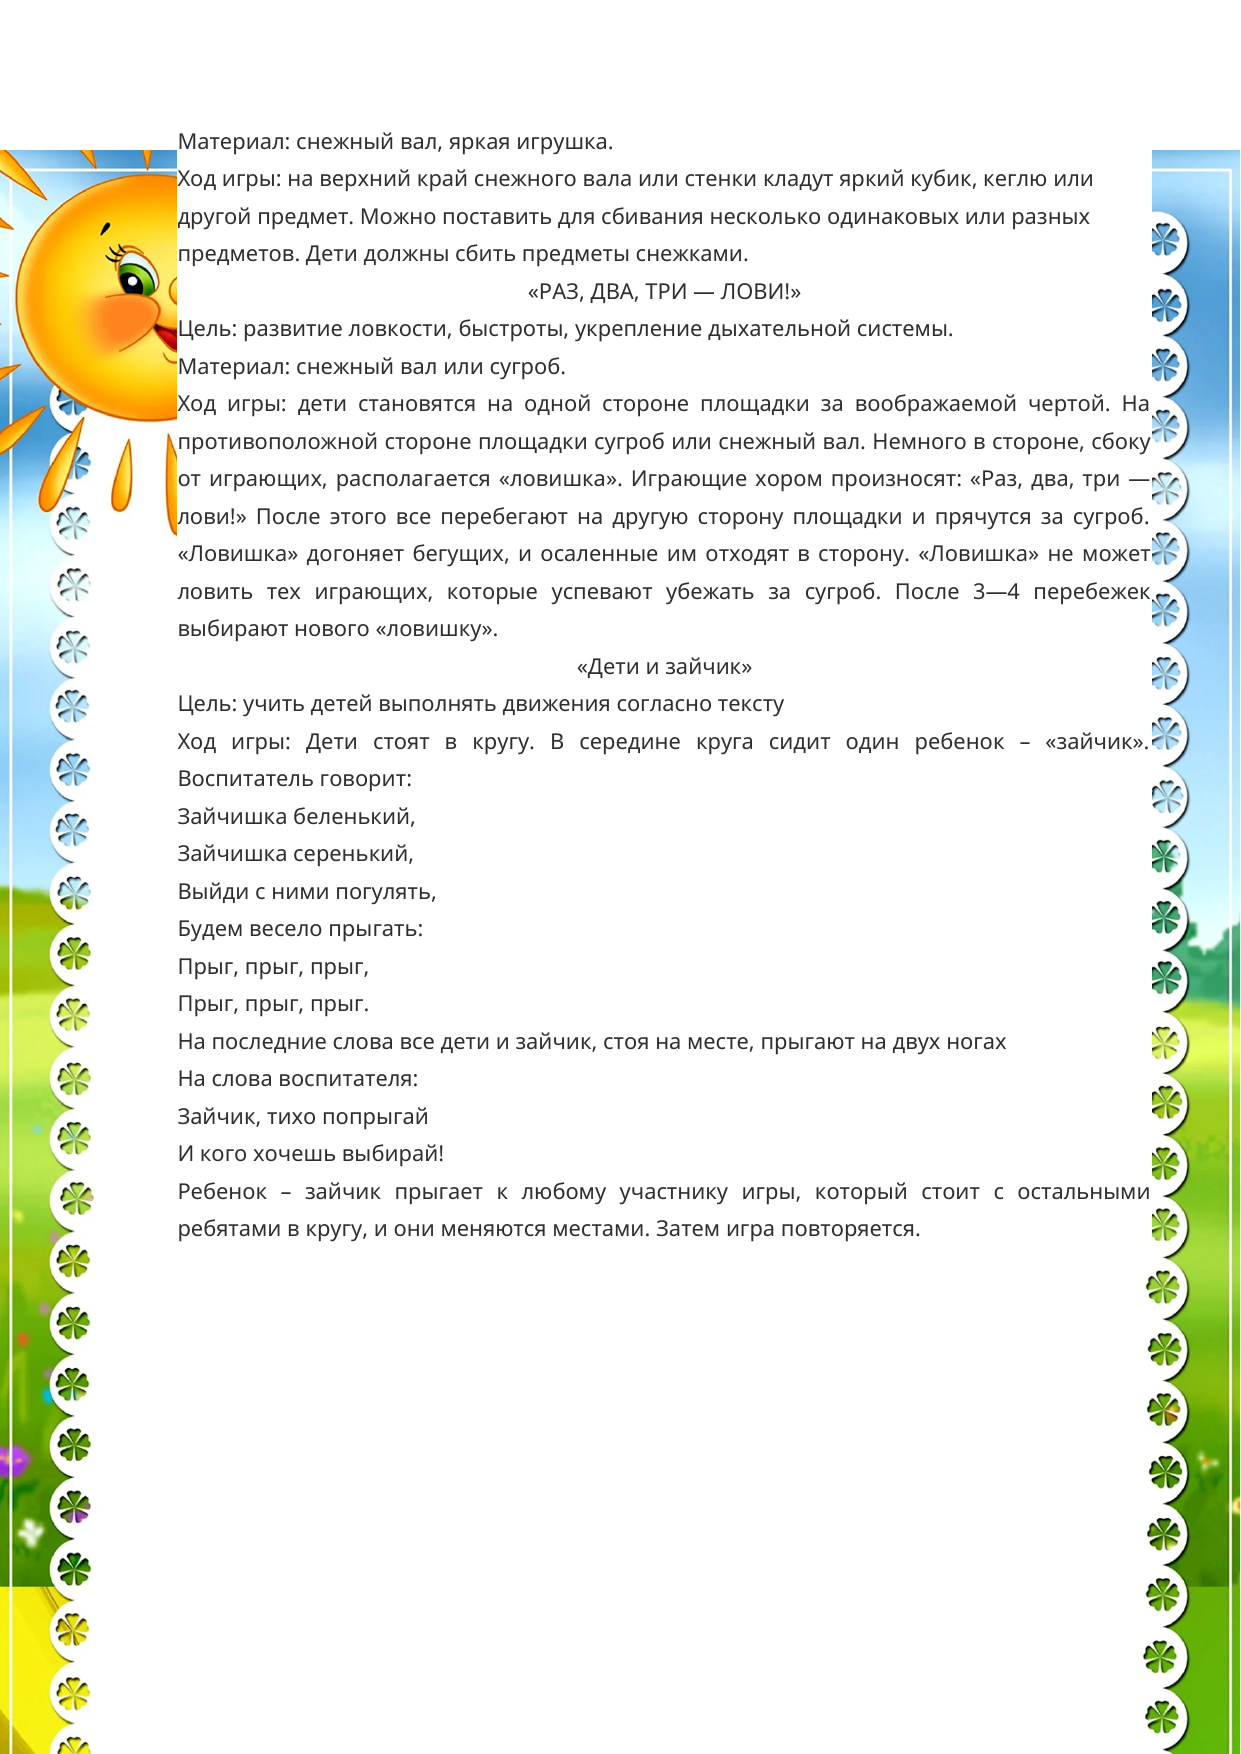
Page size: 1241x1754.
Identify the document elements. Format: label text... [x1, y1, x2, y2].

text Цель: учить детей выполнять движения согласно тексту [177, 681, 1152, 718]
text Прыг, прыг, прыг. [177, 981, 1152, 1018]
text Ход игры: дети становятся на одной стороне площадки за воображаемой чертой. На противоположной стороне площадки сугроб или снежный вал. Немного в стороне, сбоку от играющих, располагается «ловишка». Играющие хором произносят: «Раз, два, три — лови!» После этого все перебегают на другую сторону площадки и прячутся за сугроб. «Ловишка» догоняет бегущих, и осаленные им отходят в сторону. «Ловишка» не может ловить тех играющих, которые успевают убежать за сугроб. После 3—4 перебежек выбирают нового «ловишку». [177, 381, 1152, 643]
text Материал: снежный вал, яркая игрушка. [177, 118, 1152, 156]
text На последние слова все дети и зайчик, стоя на месте, прыгают на двух ногах [177, 1018, 1152, 1056]
text И кого хочешь выбирай! [177, 1131, 1152, 1168]
text Зайчик, тихо попрыгай [177, 1093, 1152, 1131]
text Зайчишка серенький, [177, 831, 1152, 868]
text Ребенок – зайчик прыгает к любому участнику игры, который стоит с остальными ребятами в кругу, и они меняются местами. Затем игра повторяется. [177, 1168, 1152, 1243]
text Выйди с ними погулять, [177, 868, 1152, 906]
picture [0, 150, 1241, 1754]
text Материал: снежный вал или сугроб. [177, 343, 1152, 381]
text Будем весело прыгать: [177, 906, 1152, 943]
text Зайчишка беленький, [177, 793, 1152, 831]
text «РАЗ, ДВА, ТРИ — ЛОВИ!» [177, 268, 1152, 306]
text Ход игры: Дети стоят в кругу. В середине круга сидит один ребенок – «зайчик». Воспитатель говорит: [177, 718, 1152, 793]
text «Дети и зайчик» [177, 643, 1152, 681]
text Цель: развитие ловкости, быстроты, укрепление дыхательной системы. [177, 306, 1152, 343]
text Прыг, прыг, прыг, [177, 943, 1152, 981]
text Ход игры: на верхний край снежного вала или стенки кладут яркий кубик, кеглю или другой предмет. Можно поставить для сбивания несколько одинаковых или разных предметов. Дети должны сбить предметы снежками. [177, 156, 1152, 268]
text На слова воспитателя: [177, 1056, 1152, 1093]
